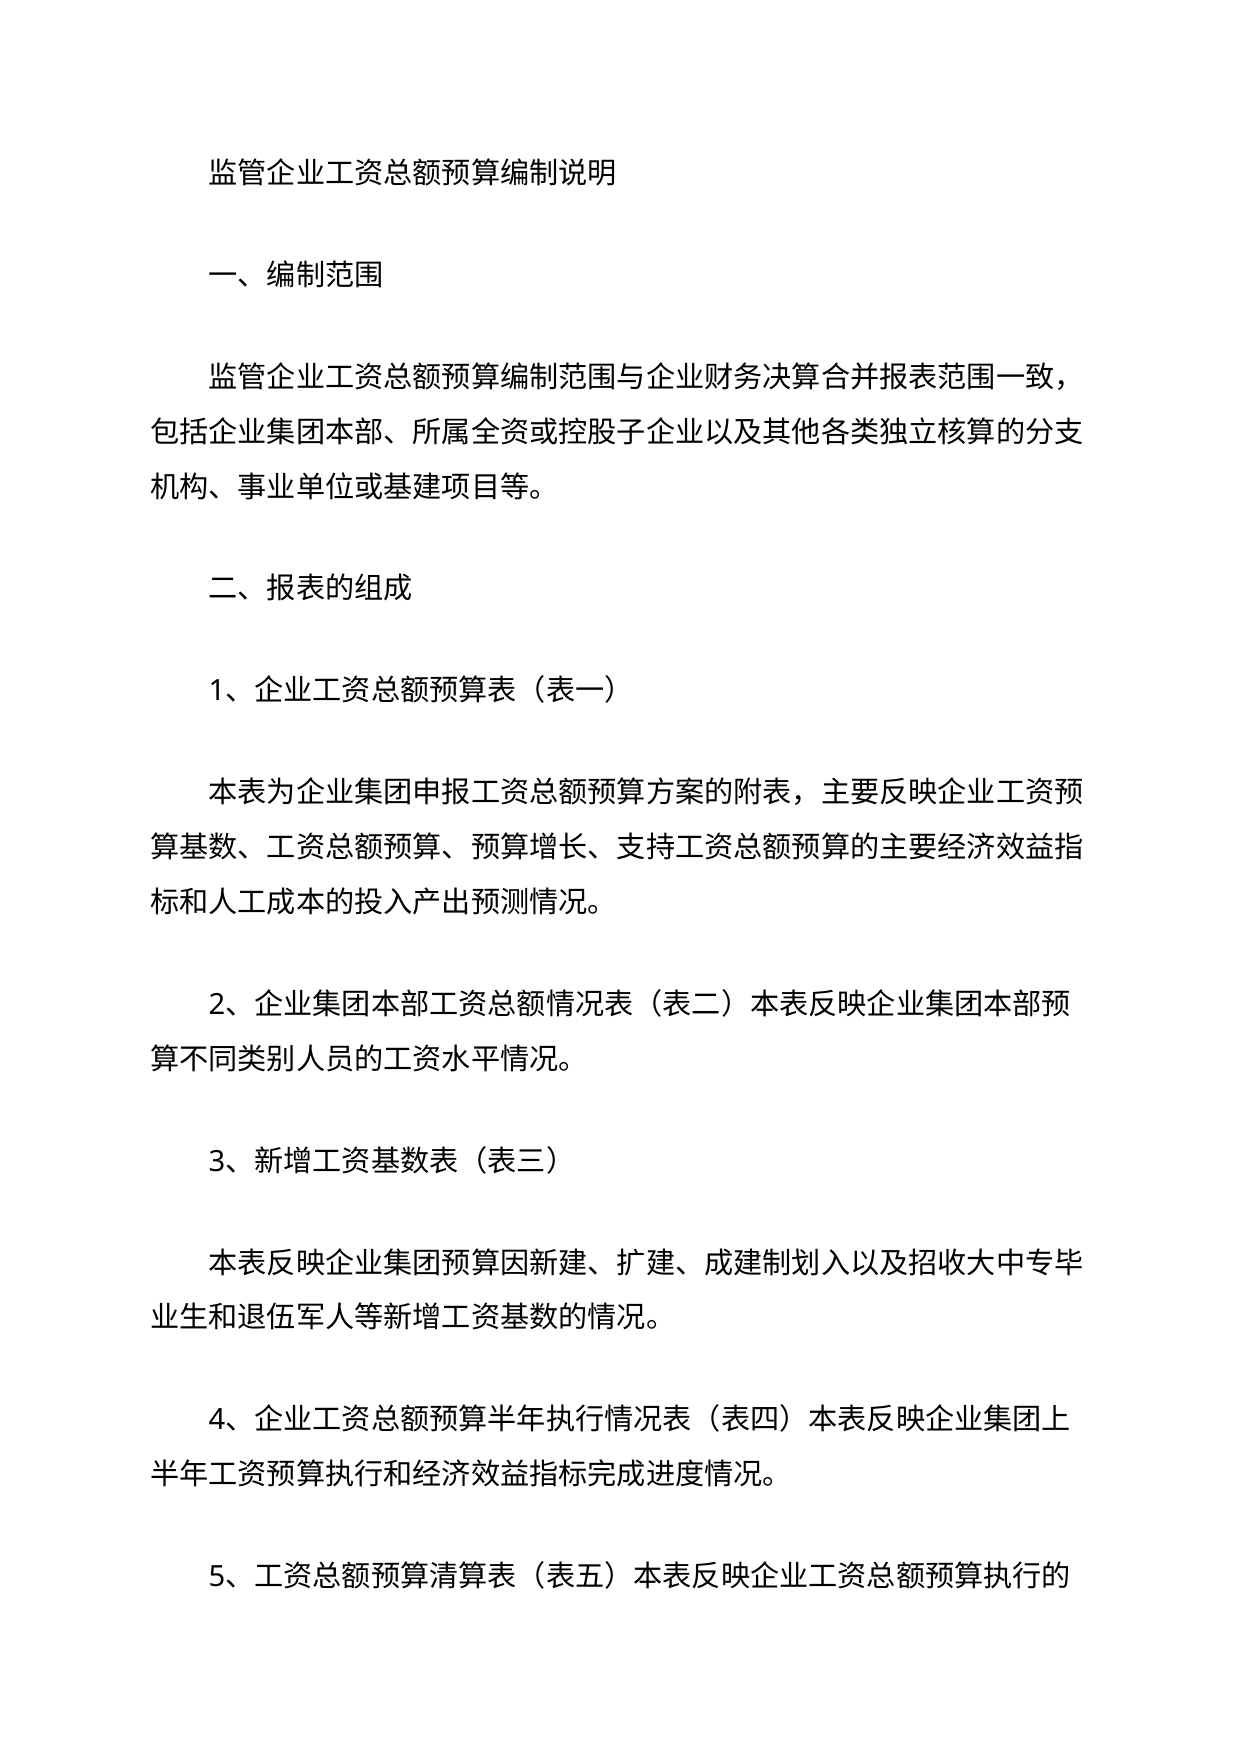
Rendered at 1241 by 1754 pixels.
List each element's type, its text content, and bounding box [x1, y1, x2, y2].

text 监管企业工资总额预算编制说明 [150, 150, 1090, 192]
text 4、企业工资总额预算半年执行情况表（表四）本表反映企业集团上半年工资预算执行和经济效益指标完成进度情况。 [150, 1396, 1090, 1493]
text 一、编制范围 [150, 252, 1090, 294]
text 本表反映企业集团预算因新建、扩建、成建制划入以及招收大中专毕业生和退伍军人等新增工资基数的情况。 [150, 1239, 1090, 1336]
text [150, 1553, 1090, 1595]
text 本表为企业集团申报工资总额预算方案的附表，主要反映企业工资预算基数、工资总额预算、预算增长、支持工资总额预算的主要经济效益指标和人工成本的投入产出预测情况。 [150, 769, 1090, 921]
text 2、企业集团本部工资总额情况表（表二）本表反映企业集团本部预算不同类别人员的工资水平情况。 [150, 980, 1090, 1078]
text 1、企业工资总额预算表（表一） [150, 667, 1090, 709]
text 3、新增工资基数表（表三） [150, 1137, 1090, 1179]
text 二、报表的组成 [150, 565, 1090, 607]
text 监管企业工资总额预算编制范围与企业财务决算合并报表范围一致，包括企业集团本部、所属全资或控股子企业以及其他各类独立核算的分支机构、事业单位或基建项目等。 [150, 353, 1090, 506]
